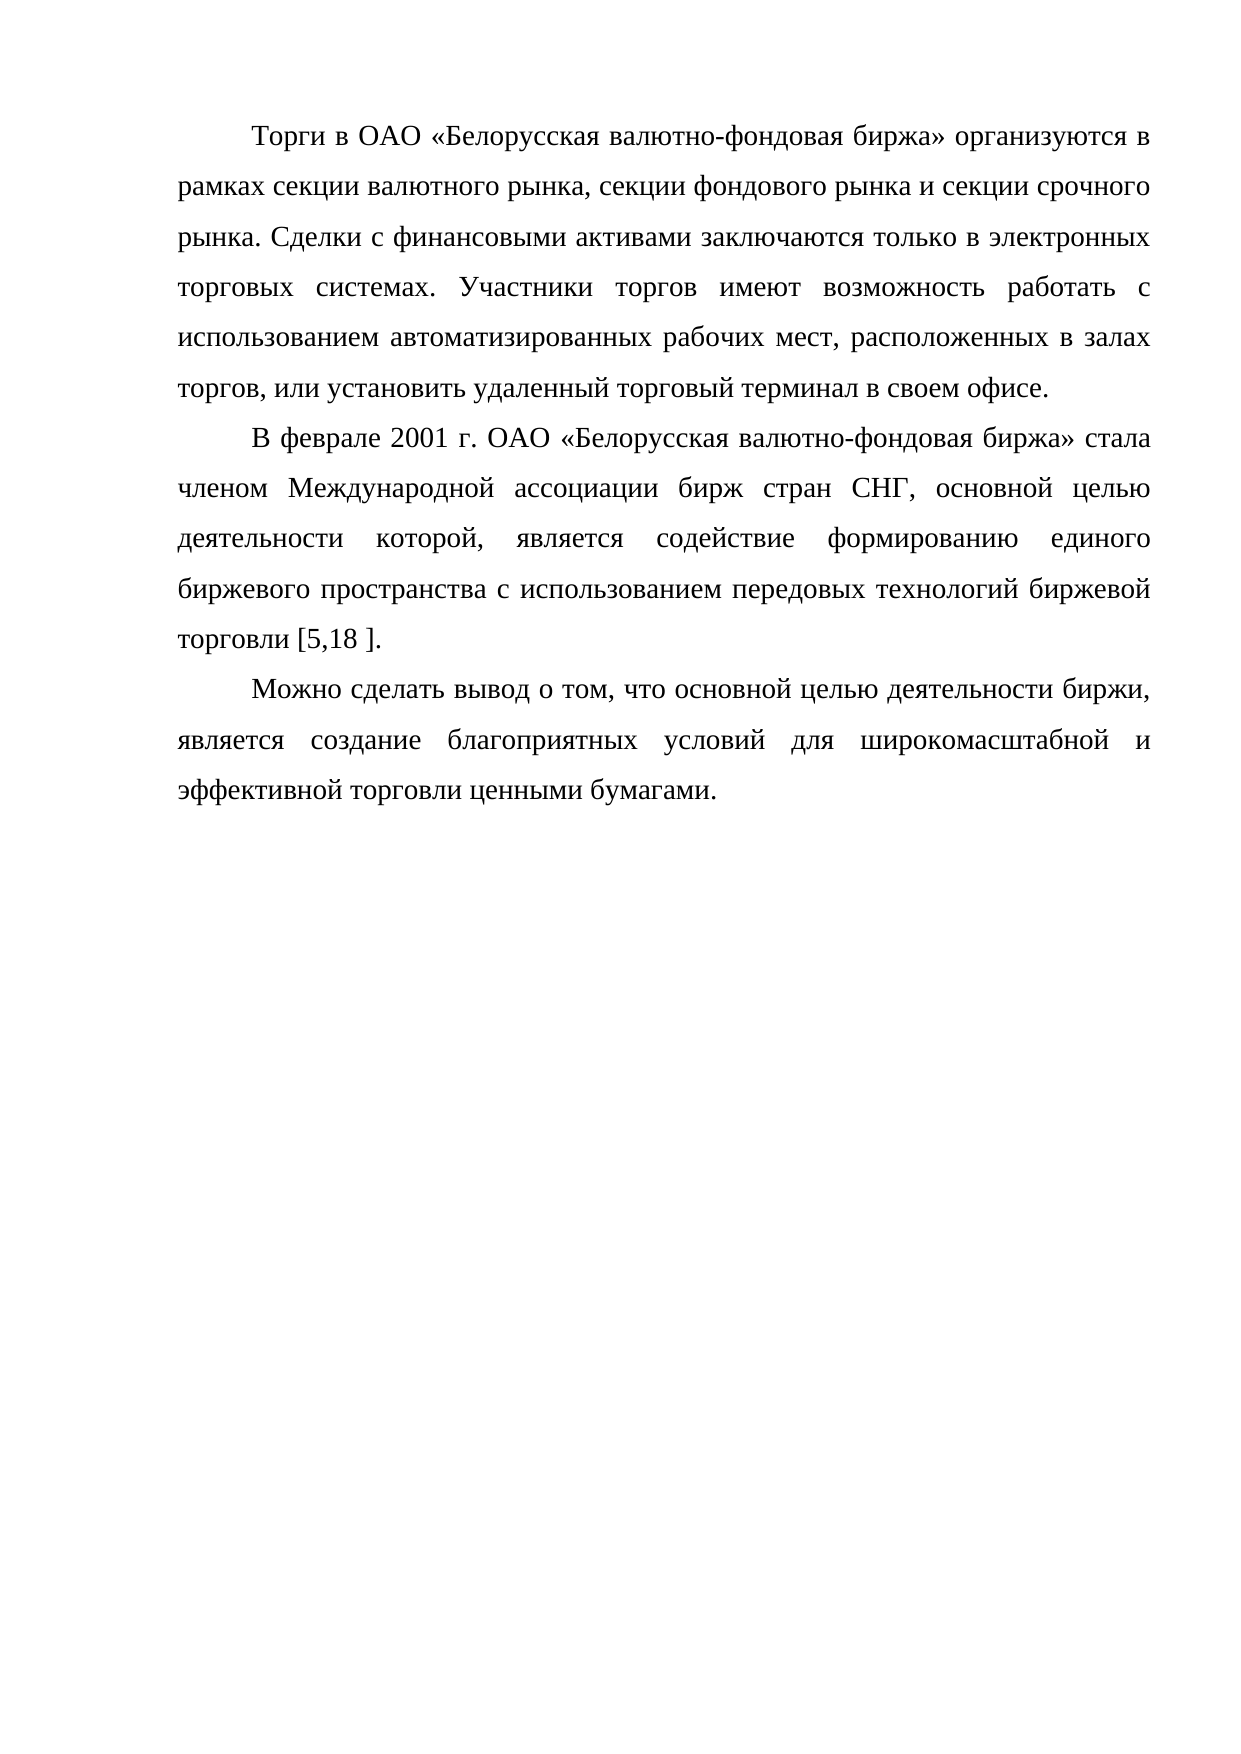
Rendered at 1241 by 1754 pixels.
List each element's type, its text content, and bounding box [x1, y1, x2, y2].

text Торги в ОАО «Белорусская валютно-фондовая биржа» организуются в рамках секции валютного рынка, секции фондового рынка и секции срочного рынка. Сделки с финансовыми активами заключаются только в электронных торговых системах. Участники торгов имеют возможность работать с использованием автоматизированных рабочих мест, расположенных в залах торгов, или установить удаленный торговый терминал в своем офисе. [177, 118, 1152, 403]
text Можно сделать вывод о том, что основной целью деятельности биржи, является создание благоприятных условий для широкомасштабной и эффективной торговли ценными бумагами. [177, 672, 1152, 806]
text В феврале . ОАО «Белорусская валютно-фондовая биржа» стала членом Международной ассоциации бирж стран СНГ, основной целью деятельности которой, является содействие формированию единого биржевого пространства с использованием передовых технологий биржевой торговли [5,18 ]. [177, 420, 1152, 655]
